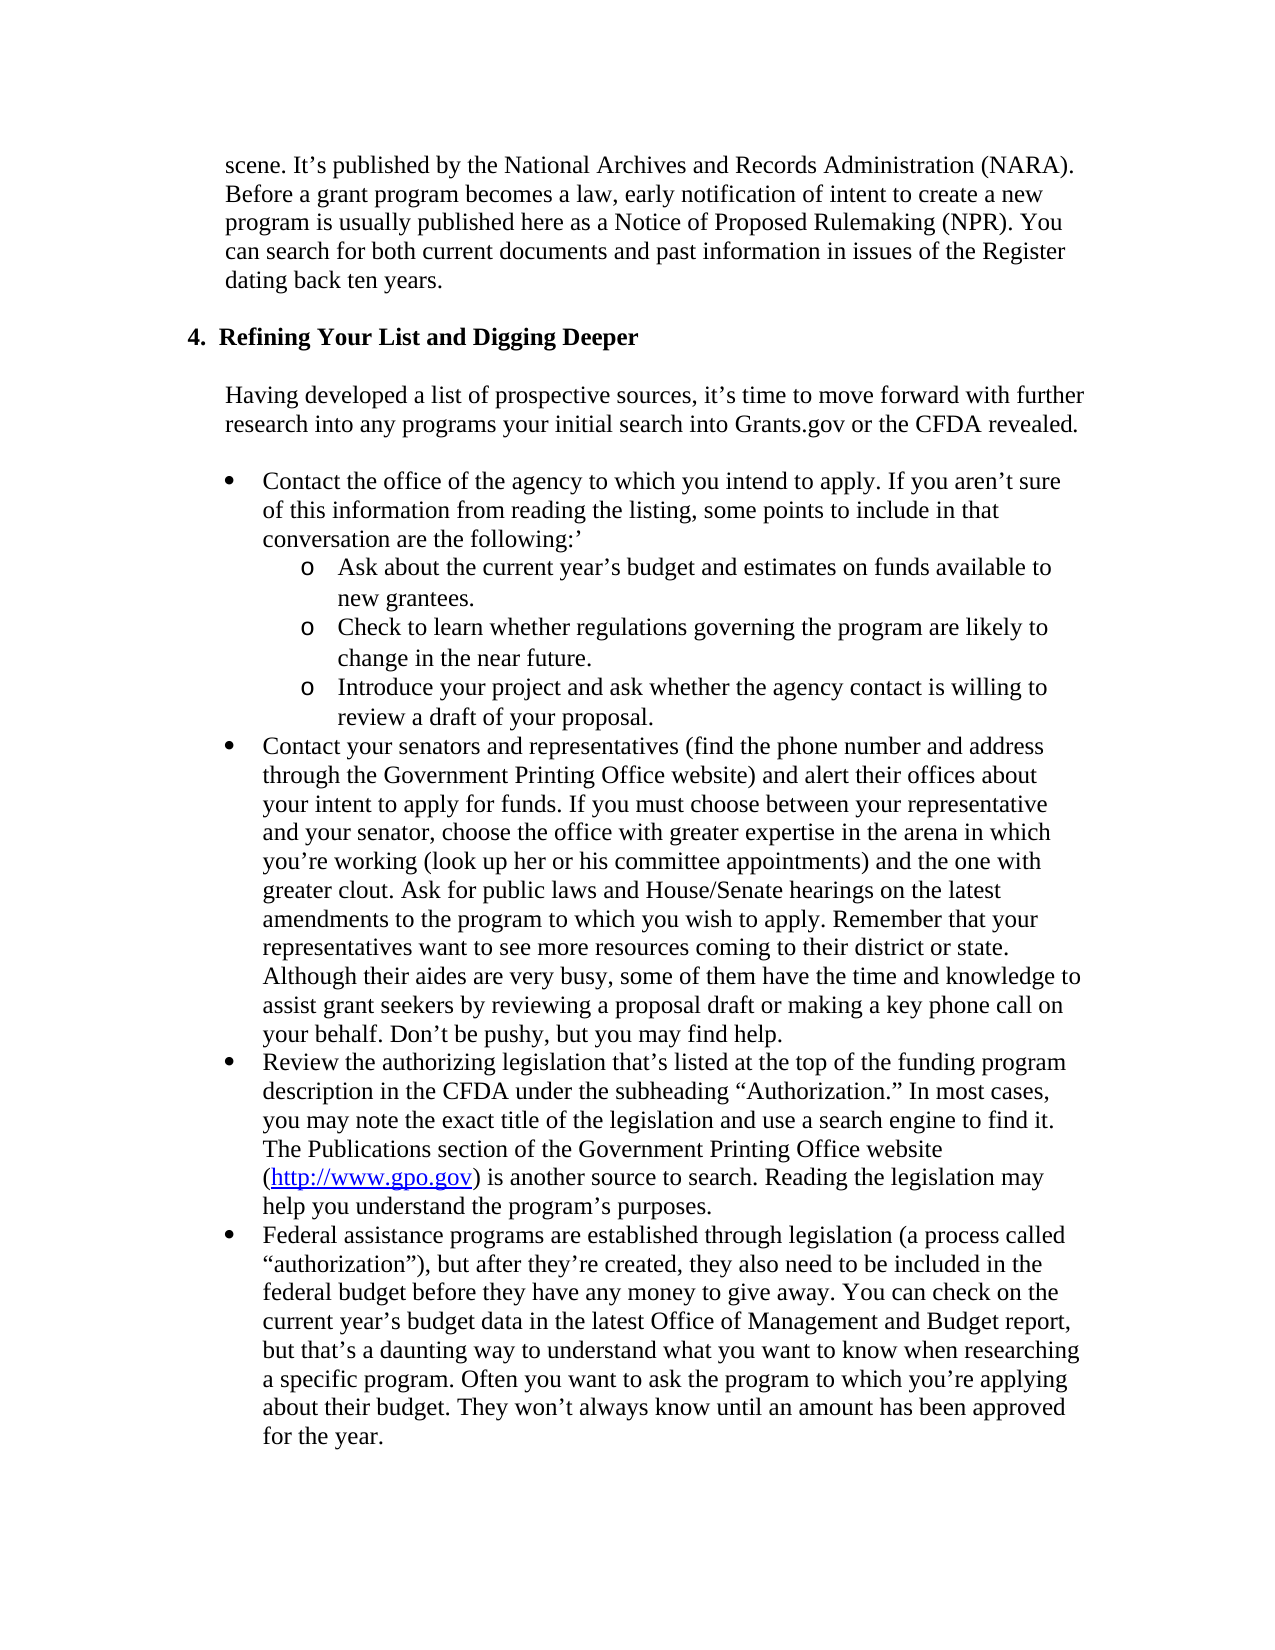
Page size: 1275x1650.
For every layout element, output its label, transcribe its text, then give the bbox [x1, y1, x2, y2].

text 4. Refining Your List and Digging Deeper [187, 322, 1087, 351]
list Review the authorizing legislation that’s listed at the top of the funding program description in the CFDA under the subheading “Authorization.” In most cases, you may note the exact title of the legislation and use a search engine to find it. The Publications section of the Government Printing Office website (http://www.gpo.gov) is another source to search. Reading the legislation may help you understand the program’s purposes. [225, 1047, 1087, 1220]
list Ask about the current year’s budget and estimates on funds available to new grantees. [300, 552, 1087, 612]
text Having developed a list of prospective sources, it’s time to move forward with further research into any programs your initial search into Grants.gov or the CFDA revealed. [225, 380, 1087, 437]
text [225, 150, 1087, 294]
list Check to learn whether regulations governing the program are likely to change in the near future. [300, 612, 1087, 672]
list Contact the office of the agency to which you intend to apply. If you aren’t sure of this information from reading the listing, some points to include in that conversation are the following:’ [225, 466, 1087, 552]
list Introduce your project and ask whether the agency contact is willing to review a draft of your proposal. [300, 672, 1087, 731]
list Federal assistance programs are established through legislation (a process called “authorization”), but after they’re created, they also need to be included in the federal budget before they have any money to give away. You can check on the current year’s budget data in the latest Office of Management and Budget report, but that’s a daunting way to understand what you want to know when researching a specific program. Often you want to ask the program to which you’re applying about their budget. They won’t always know until an amount has been approved for the year. [225, 1220, 1087, 1450]
list Contact your senators and representatives (find the phone number and address through the Government Printing Office website) and alert their offices about your intent to apply for funds. If you must choose between your representative and your senator, choose the office with greater expertise in the arena in which you’re working (look up her or his committee appointments) and the one with greater clout. Ask for public laws and House/Senate hearings on the latest amendments to the program to which you wish to apply. Remember that your representatives want to see more resources coming to their district or state. Although their aides are very busy, some of them have the time and knowledge to assist grant seekers by reviewing a proposal draft or making a key phone call on your behalf. Don’t be pushy, but you may find help. [225, 731, 1087, 1047]
